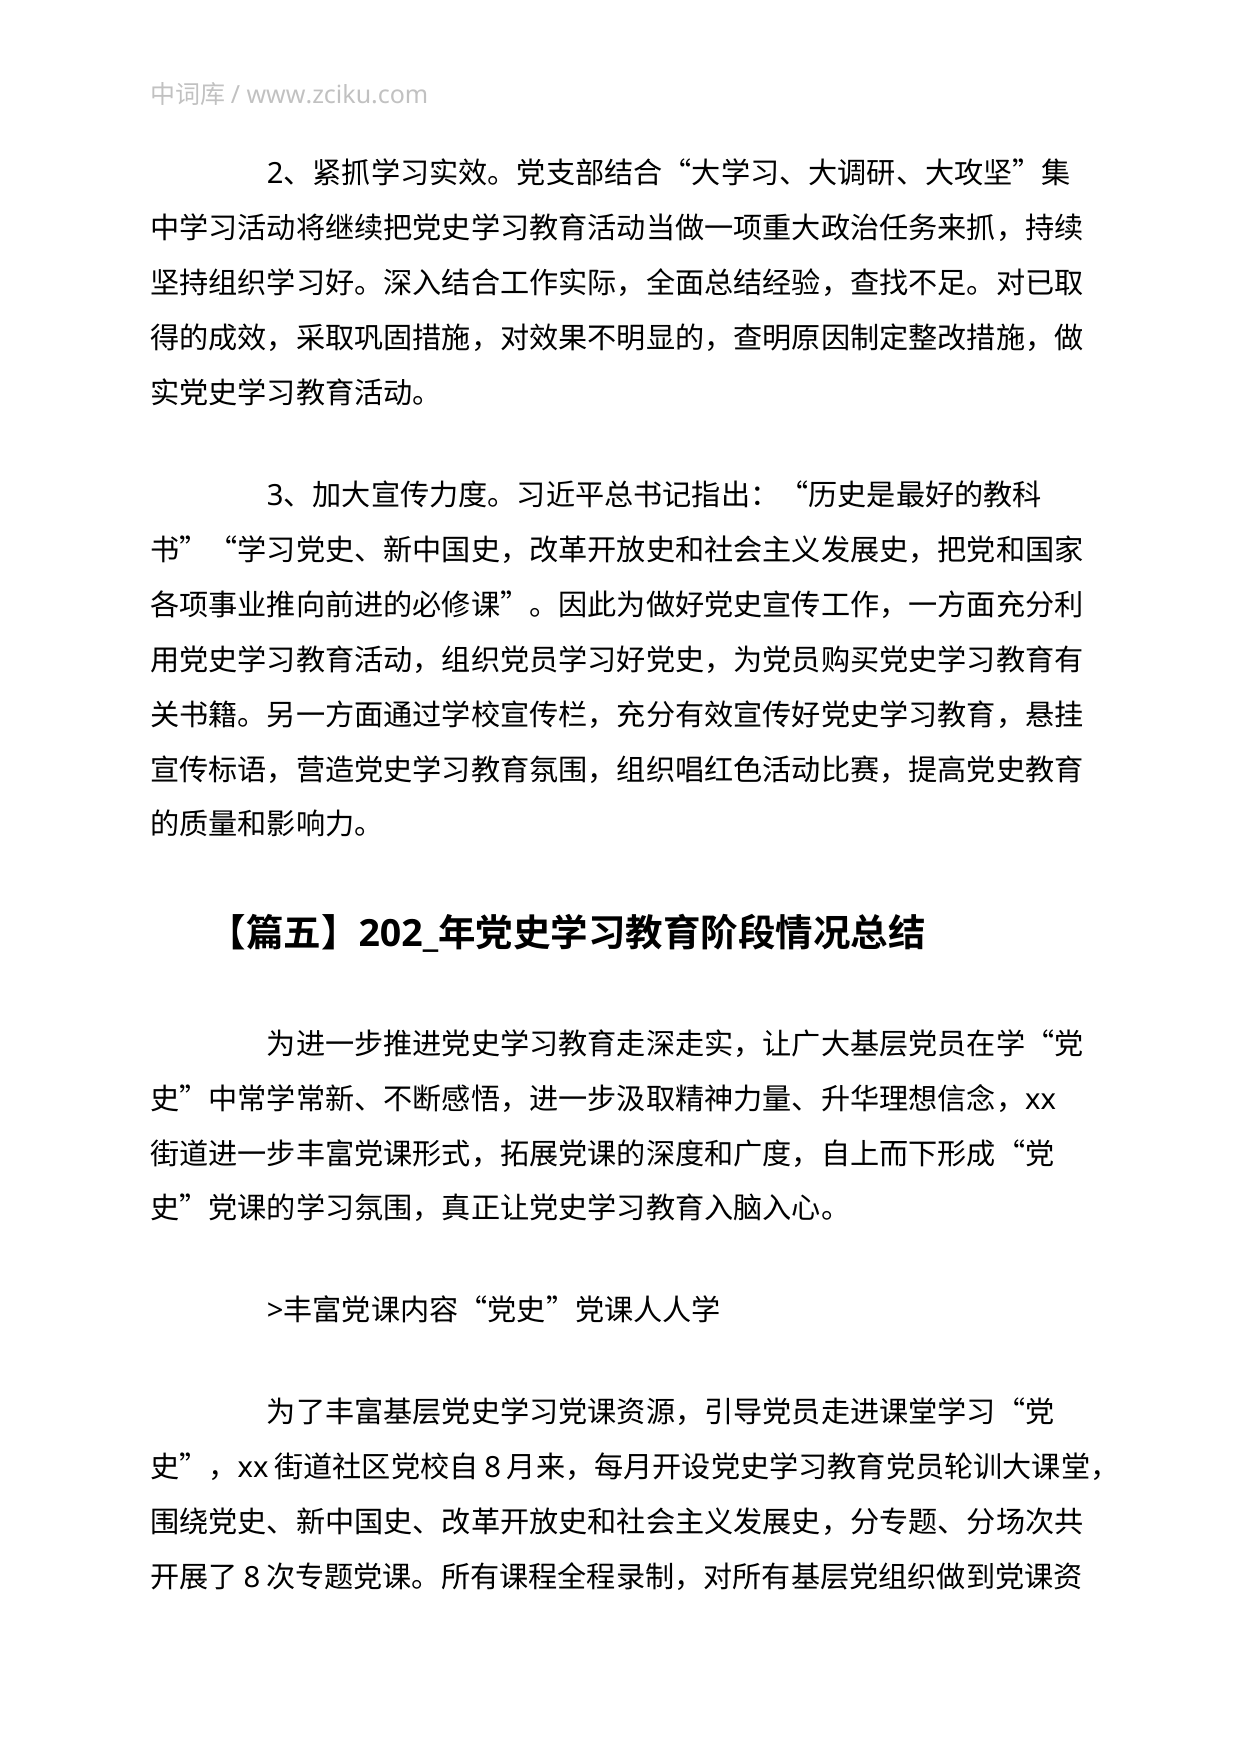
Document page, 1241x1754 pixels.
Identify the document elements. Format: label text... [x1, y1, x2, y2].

text 2、紧抓学习实效。党支部结合“大学习、大调研、大攻坚”集中学习活动将继续把党史学习教育活动当做一项重大政治任务来抓，持续坚持组织学习好。深入结合工作实际，全面总结经验，查找不足。对已取得的成效，采取巩固措施，对效果不明显的，查明原因制定整改措施，做实党史学习教育活动。 [150, 150, 1090, 412]
text >丰富党课内容“党史”党课人人学 [150, 1287, 1090, 1329]
text 为进一步推进党史学习教育走深走实，让广大基层党员在学“党史”中常学常新、不断感悟，进一步汲取精神力量、升华理想信念，xx街道进一步丰富党课形式，拓展党课的深度和广度，自上而下形成“党史”党课的学习氛围，真正让党史学习教育入脑入心。 [150, 1020, 1090, 1227]
text 【篇五】202_年党史学习教育阶段情况总结 [150, 903, 1090, 957]
text 3、加大宣传力度。习近平总书记指出：“历史是最好的教科书”“学习党史、新中国史，改革开放史和社会主义发展史，把党和国家各项事业推向前进的必修课”。因此为做好党史宣传工作，一方面充分利用党史学习教育活动，组织党员学习好党史，为党员购买党史学习教育有关书籍。另一方面通过学校宣传栏，充分有效宣传好党史学习教育，悬挂宣传标语，营造党史学习教育氛围，组织唱红色活动比赛，提高党史教育的质量和影响力。 [150, 471, 1090, 843]
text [150, 1389, 1090, 1596]
